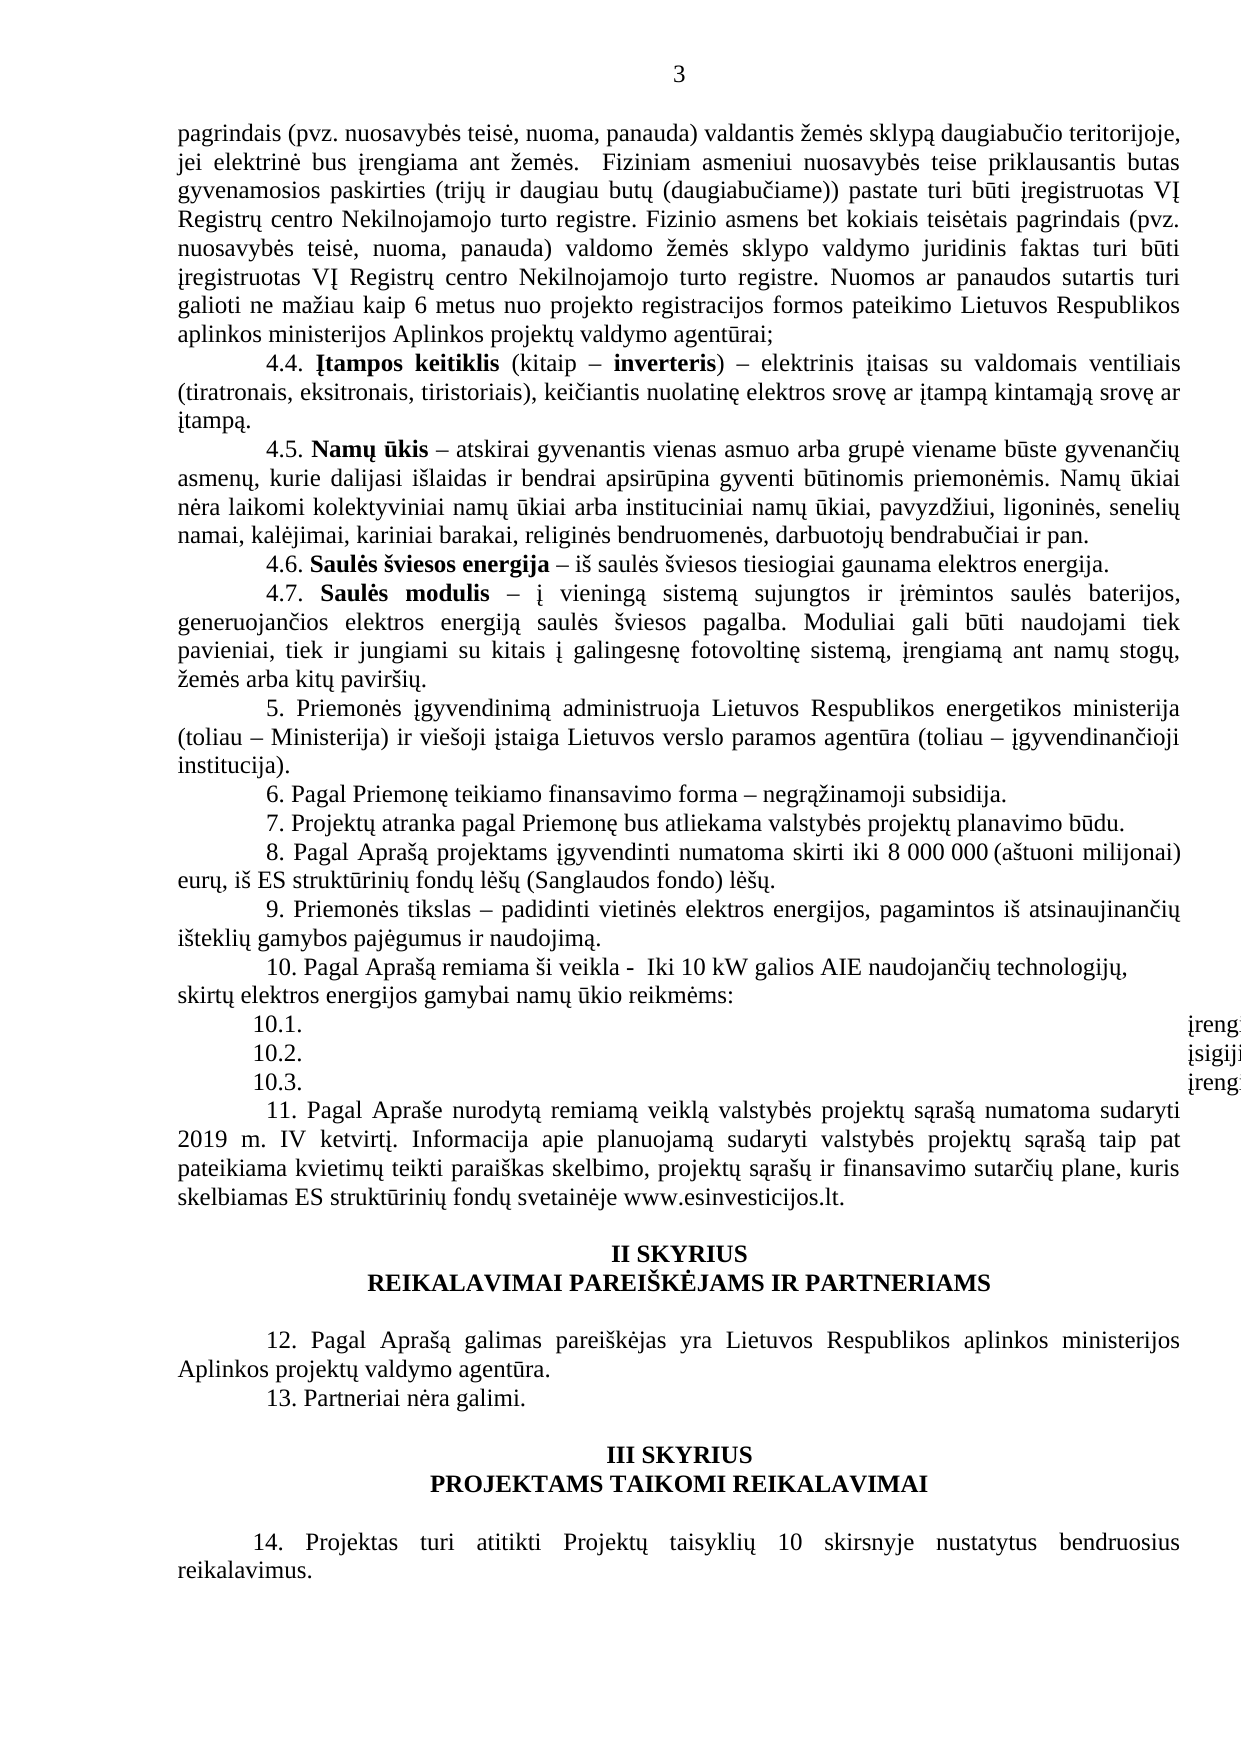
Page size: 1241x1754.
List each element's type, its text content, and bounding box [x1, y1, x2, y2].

text 10. Pagal Aprašą remiama ši veikla - Iki 10 kW galios AIE naudojančių technologijų, skirtų elektros energijos gamybai namų ūkio reikmėms: [177, 952, 1181, 1009]
text 7. Projektų atranka pagal Priemonę bus atliekama valstybės projektų planavimo būdu. [177, 808, 1181, 837]
text 13. Partneriai nėra galimi. [266, 1383, 1181, 1412]
list įrengimas elektros energijos vartojimo vietoje daugiabučiame pastate ar jo teritorijoje. [252, 1067, 1181, 1096]
text 8. Pagal Aprašą projektams įgyvendinti numatoma skirti iki 8 000 000 (aštuoni milijonai) eurų, iš ES struktūrinių fondų lėšų (Sanglaudos fondo) lėšų. [177, 837, 1181, 894]
text 11. Pagal Apraše nurodytą remiamą veiklą valstybės projektų sąrašą numatoma sudaryti 2019 m. IV ketvirtį. Informacija apie planuojamą sudaryti valstybės projektų sąrašą taip pat pateikiama kvietimų teikti paraiškas skelbimo, projektų sąrašų ir finansavimo sutarčių plane, kuris skelbiamas ES struktūrinių fondų svetainėje www.esinvesticijos.lt. [177, 1096, 1181, 1211]
text 12. Pagal Aprašą galimas pareiškėjas yra Lietuvos Respublikos aplinkos ministerijos Aplinkos projektų valdymo agentūra. [177, 1326, 1181, 1383]
text 14. Projektas turi atitikti Projektų taisyklių 10 skirsnyje nustatytus bendruosius reikalavimus. [177, 1527, 1181, 1584]
text 6. Pagal Priemonę teikiamo finansavimo forma – negrąžinamoji subsidija. [177, 779, 1181, 808]
text 4.7. Saulės modulis – į vieningą sistemą sujungtos ir įrėmintos saulės baterijos, generuojančios elektros energiją saulės šviesos pagalba. Moduliai gali būti naudojami tiek pavieniai, tiek ir jungiami su kitais į galingesnę fotovoltinę sistemą, įrengiamą ant namų stogų, žemės arba kitų paviršių. [177, 578, 1181, 693]
text 4.6. Saulės šviesos energija – iš saulės šviesos tiesiogiai gaunama elektros energija. [177, 549, 1181, 578]
text 4.5. Namų ūkis – atskirai gyvenantis vienas asmuo arba grupė viename būste gyvenančių asmenų, kurie dalijasi išlaidas ir bendrai apsirūpina gyventi būtinomis priemonėmis. Namų ūkiai nėra laikomi kolektyviniai namų ūkiai arba instituciniai namų ūkiai, pavyzdžiui, ligoninės, senelių namai, kalėjimai, kariniai barakai, religinės bendruomenės, darbuotojų bendrabučiai ir pan. [177, 434, 1181, 549]
text PROJEKTAMS TAIKOMI REIKALAVIMAI [177, 1469, 1181, 1498]
text III SKYRIUS [177, 1441, 1181, 1469]
text 4.4. Įtampos keitiklis (kitaip – inverteris) – elektrinis įtaisas su valdomais ventiliais (tiratronais, eksitronais, tiristoriais), keičiantis nuolatinę elektros srovę ar įtampą kintamąją srovę ar įtampą. [177, 348, 1181, 434]
list įrengimas geografiškai nutolusiuose nuo elektros energijos vartojimo vietose; [252, 1009, 1181, 1038]
text REIKALAVIMAI PAREIŠKĖJAMS IR PARTNERIAMS [177, 1268, 1181, 1297]
text 9. Priemonės tikslas – padidinti vietinės elektros energijos, pagamintos iš atsinaujinančių išteklių gamybos pajėgumus ir naudojimą. [177, 894, 1181, 952]
text 5. Priemonės įgyvendinimą administruoja Lietuvos Respublikos energetikos ministerija (toliau – Ministerija) ir viešoji įstaiga Lietuvos verslo paramos agentūra (toliau – įgyvendinančioji institucija). [177, 693, 1181, 779]
text II SKYRIUS [177, 1239, 1181, 1268]
list įsigijimas iš elektrinių parkų; [252, 1038, 1181, 1067]
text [177, 118, 1181, 348]
